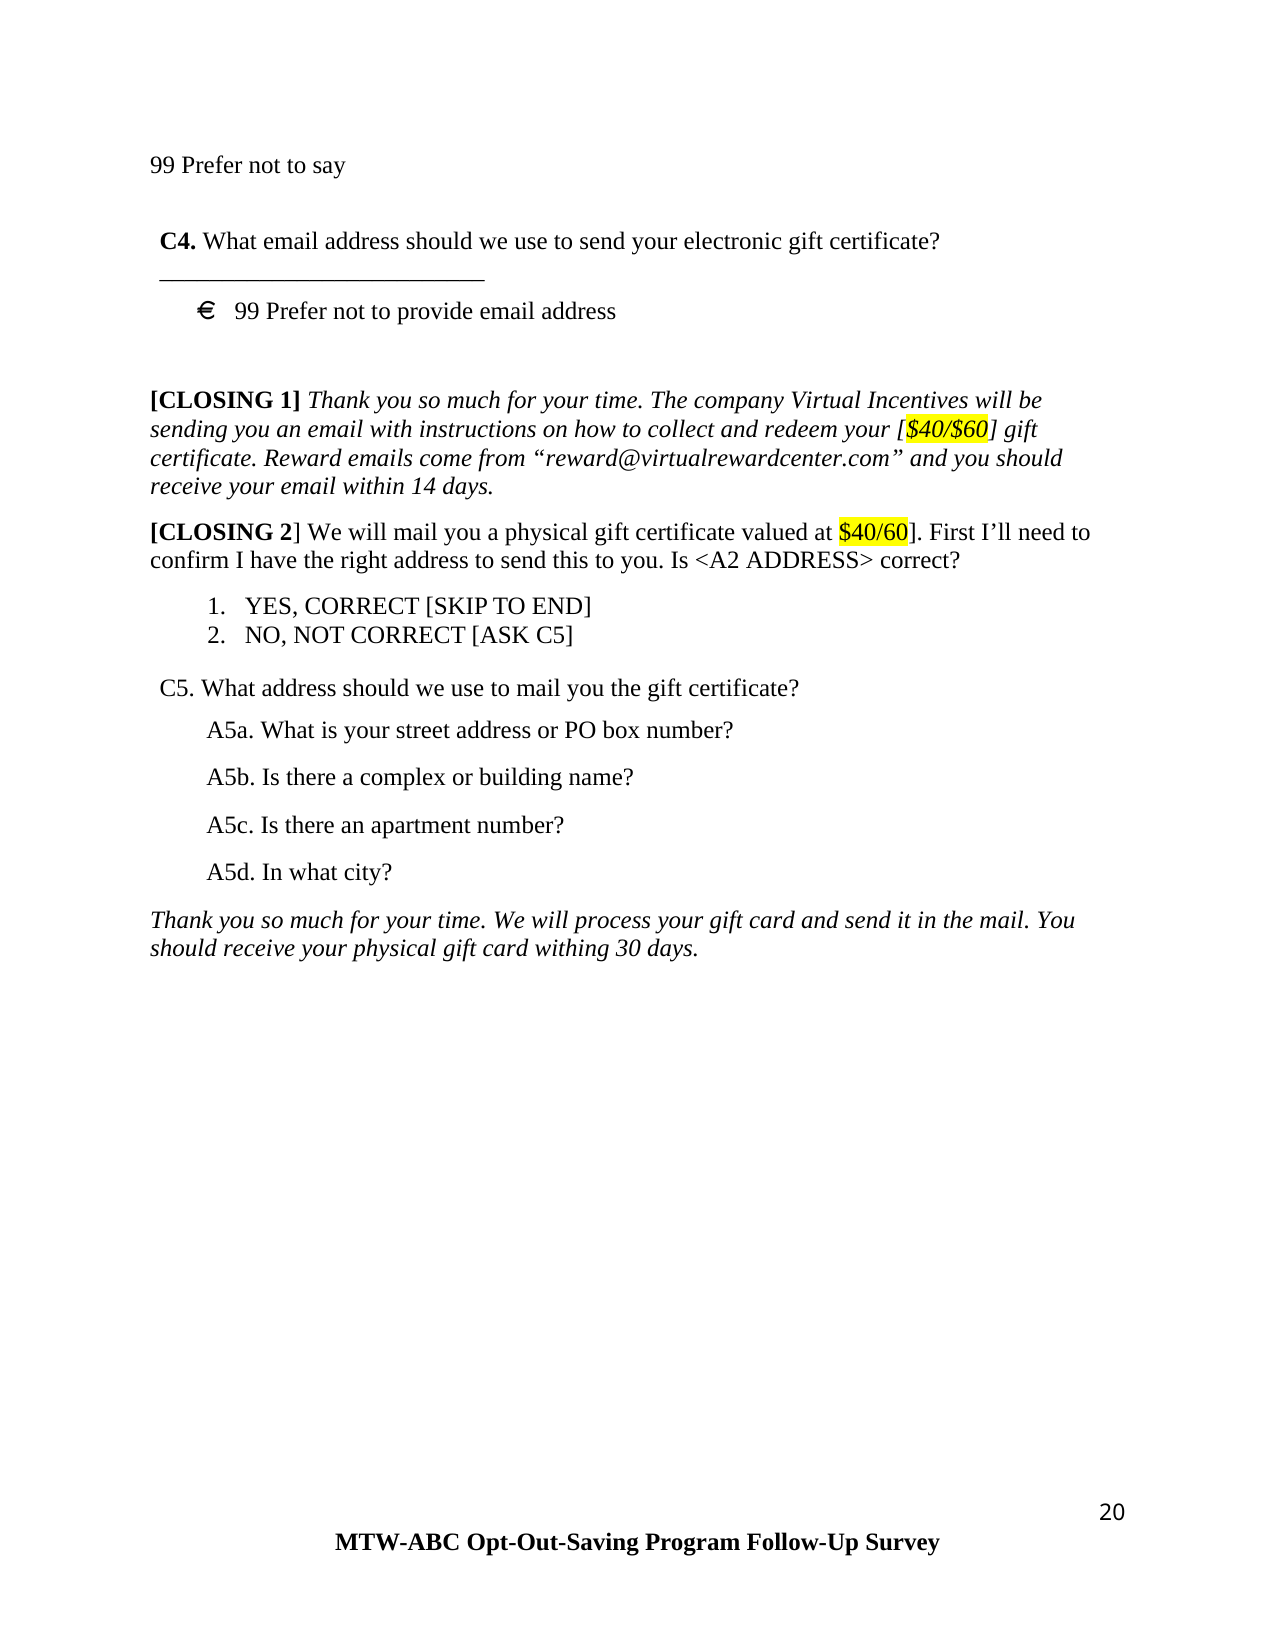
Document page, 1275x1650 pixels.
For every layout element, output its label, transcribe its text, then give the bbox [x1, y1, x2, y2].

text A5b. Is there a complex or building name? [206, 762, 1125, 791]
list NO, NOT CORRECT [ASK C5] [207, 620, 1125, 648]
list C4. What email address should we use to send your electronic gift certificate? __________________________ [159, 226, 1125, 284]
text A5c. Is there an apartment number? [206, 810, 1125, 838]
list 99 Prefer not to provide email address [197, 296, 1125, 325]
text Thank you so much for your time. We will process your gift card and send it in the mail. You should receive your physical gift card withing 30 days. [150, 905, 1125, 962]
text [CLOSING 1] Thank you so much for your time. The company Virtual Incentives will be sending you an email with instructions on how to collect and redeem your [$40/$60] gift certificate. Reward emails come from “reward@virtualrewardcenter.com” and you should receive your email within 14 days. [150, 385, 1125, 500]
text A5a. What is your street address or PO box number? [206, 715, 1125, 743]
list C5. What address should we use to mail you the gift certificate? [159, 673, 1125, 702]
text [CLOSING 2] We will mail you a physical gift certificate valued at $40/60]. First I’ll need to confirm I have the right address to send this to you. Is <A2 ADDRESS> correct? [150, 517, 1125, 574]
list 99 Prefer not to say [150, 150, 1125, 179]
text A5d. In what city? [206, 857, 1125, 886]
list YES, CORRECT [SKIP TO END] [207, 591, 1125, 620]
